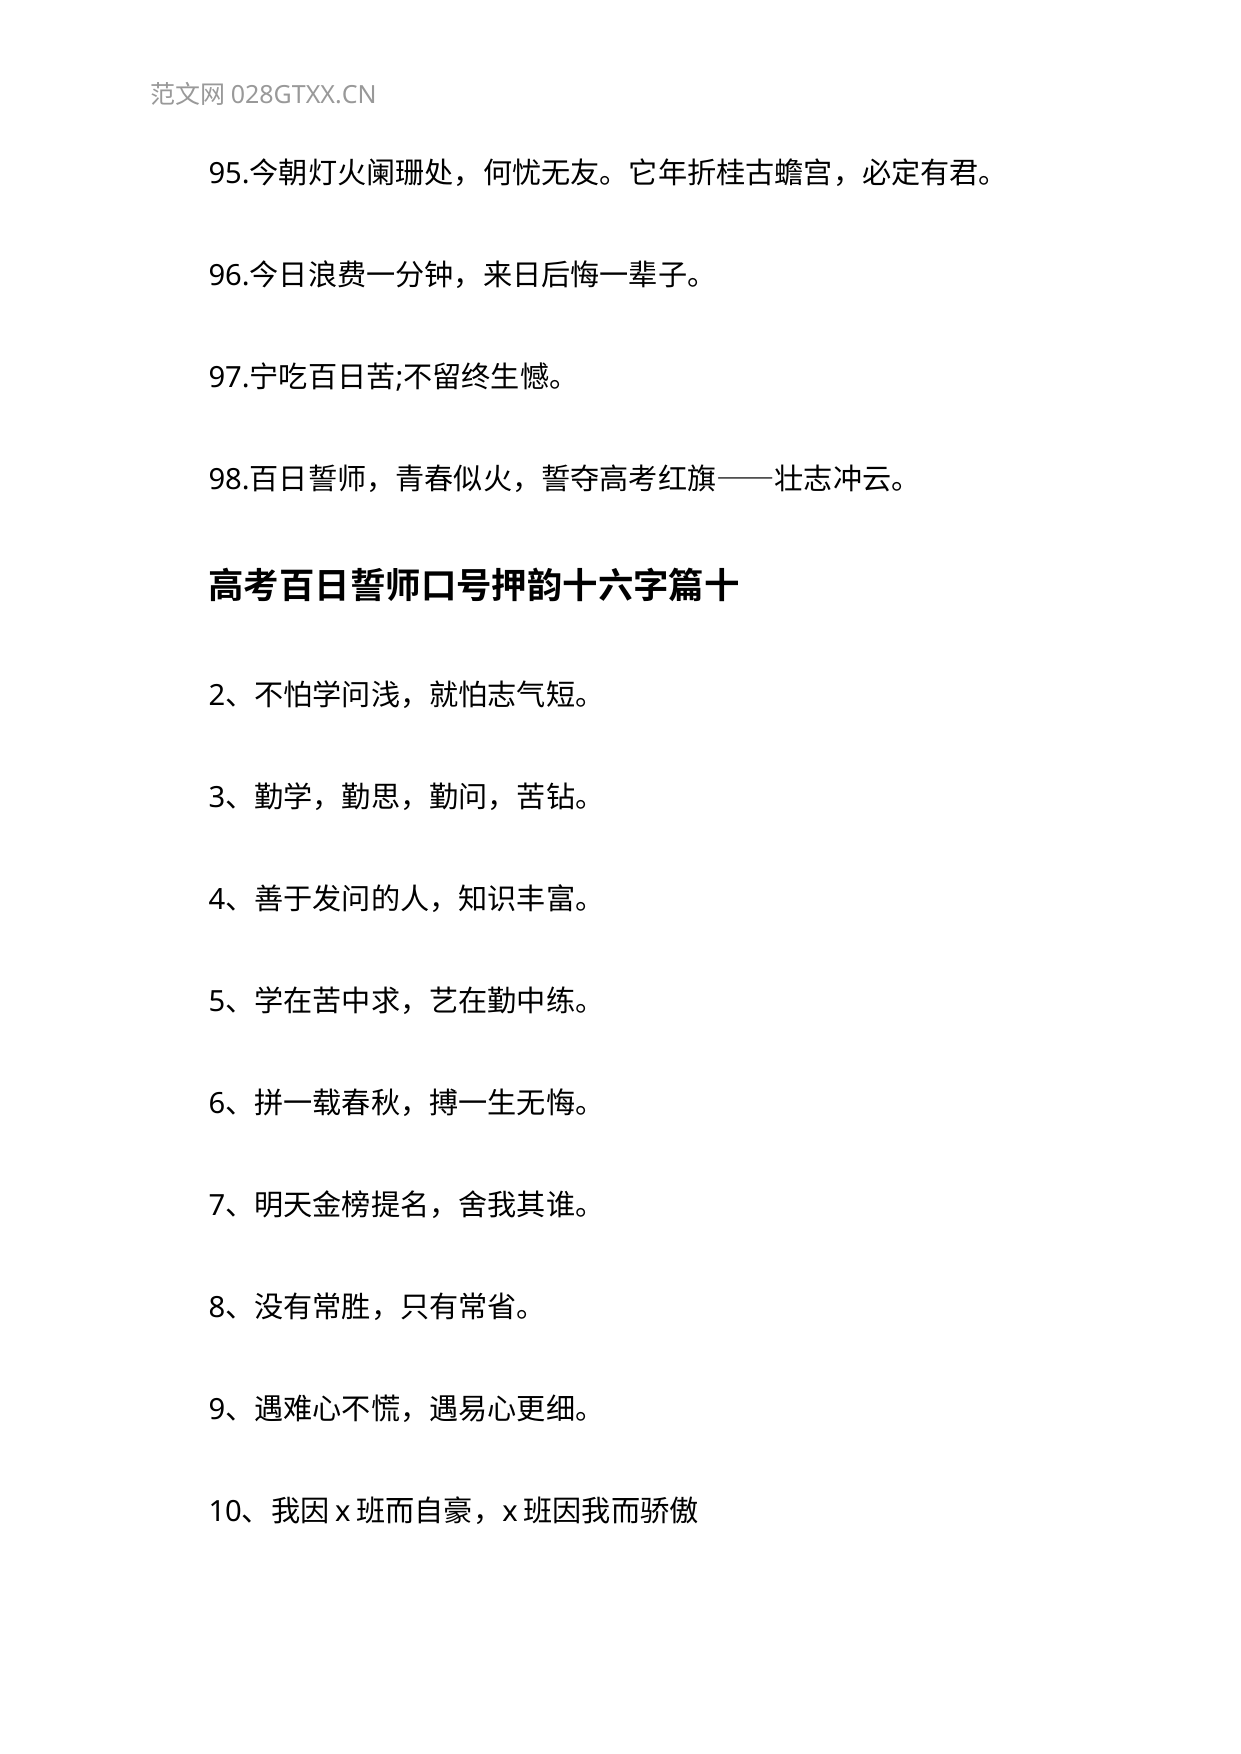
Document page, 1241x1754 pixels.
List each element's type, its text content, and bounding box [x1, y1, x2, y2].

text 9、遇难心不慌，遇易心更细。 [150, 1385, 1090, 1428]
text 高考百日誓师口号押韵十六字篇十 [150, 558, 1090, 609]
text 98.百日誓师，青春似火，誓夺高考红旗——壮志冲云。 [150, 456, 1090, 498]
text 7、明天金榜提名，舍我其谁。 [150, 1181, 1090, 1224]
text 96.今日浪费一分钟，来日后悔一辈子。 [150, 252, 1090, 294]
text 2、不怕学问浅，就怕志气短。 [150, 671, 1090, 714]
text 6、拼一载春秋，搏一生无悔。 [150, 1079, 1090, 1122]
text 8、没有常胜，只有常省。 [150, 1283, 1090, 1326]
text 97.宁吃百日苦;不留终生憾。 [150, 354, 1090, 396]
text 5、学在苦中求，艺在勤中练。 [150, 977, 1090, 1020]
text 4、善于发问的人，知识丰富。 [150, 875, 1090, 918]
text 10、我因x班而自豪，x班因我而骄傲 [150, 1487, 1090, 1529]
text 3、勤学，勤思，勤问，苦钻。 [150, 773, 1090, 816]
text 95.今朝灯火阑珊处，何忧无友。它年折桂古蟾宫，必定有君。 [150, 150, 1090, 192]
